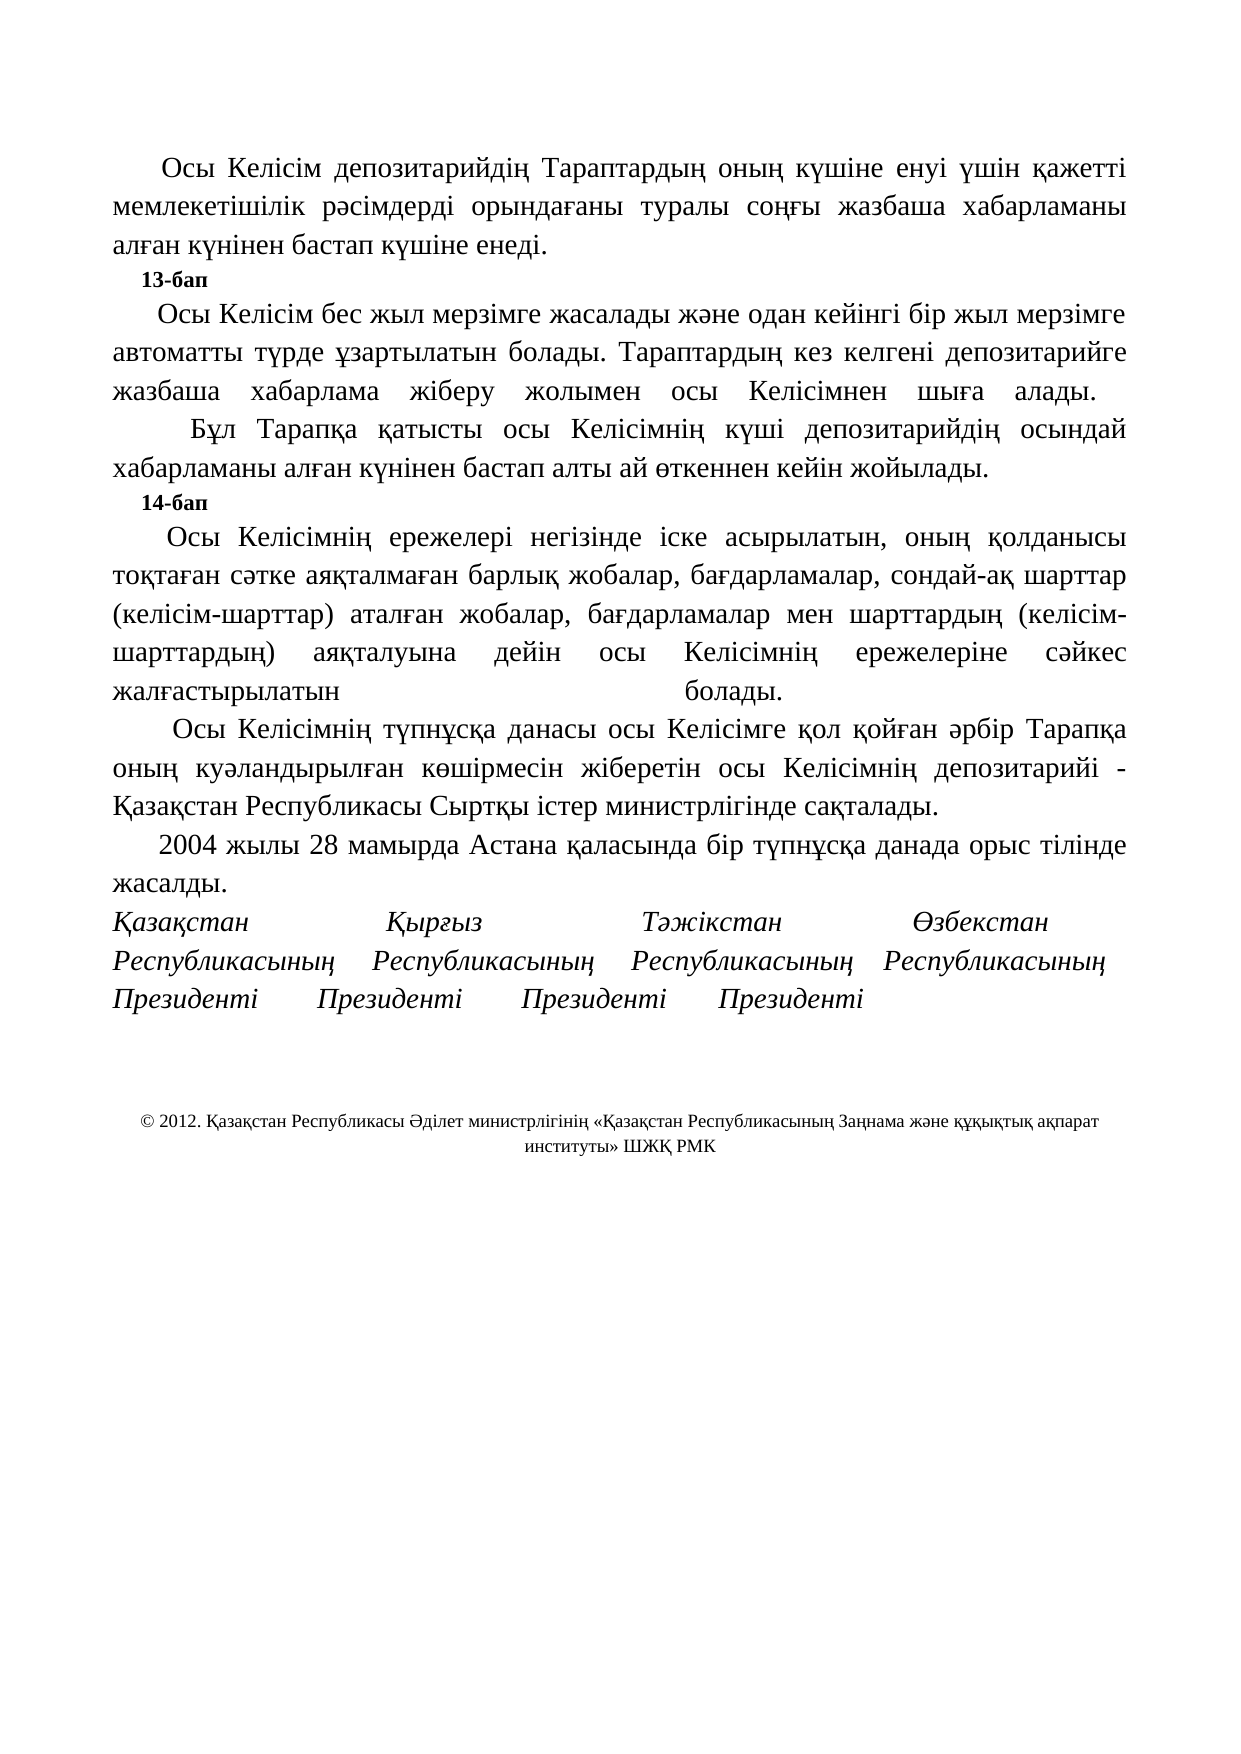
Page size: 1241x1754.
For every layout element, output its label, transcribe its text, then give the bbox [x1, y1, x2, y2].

text Осы Келісім бес жыл мерзімге жасалады және одан кейінгі бір жыл мерзімге автоматты түрде ұзартылатын болады. Тараптардың кез келгені депозитарийге жазбаша хабарлама жіберу жолымен осы Келісімнен шыға алады. Бұл Тарапқа қатысты осы Келісімнің күші депозитарийдің осындай хабарламаны алған күнінен бастап алты ай өткеннен кейін жойылады. [112, 296, 1128, 483]
text © 2012. Қазақстан Республикасы Әділет министрлігінің «Қазақстан Республикасының Заңнама және құқықтық ақпарат институты» ШЖҚ РМК [112, 1110, 1128, 1157]
text 2004 жылы 28 мамырда Астана қаласында бір түпнұсқа данада орыс тілінде жасалды. [112, 827, 1128, 899]
text 13-бап [112, 266, 1128, 292]
text Осы Келісім депозитарийдің Тараптардың оның күшіне енуі үшін қажетті мемлекетішілік рәсімдерді орындағаны туралы соңғы жазбаша хабарламаны алған күнінен бастап күшіне енеді. [112, 150, 1128, 261]
text Осы Келісімнің ережелері негізінде іске асырылатын, оның қолданысы тоқтаған сәтке аяқталмаған барлық жобалар, бағдарламалар, сондай-ақ шарттар (келісім-шарттар) аталған жобалар, бағдарламалар мен шарттардың (келісім-шарттардың) аяқталуына дейін осы Келісімнің ережелеріне сәйкес жалғастырылатын болады. Осы Келісімнің түпнұсқа данасы осы Келісімге қол қойған әрбір Тарапқа оның куәландырылған көшірмесін жіберетін осы Келісімнің депозитарийі - Қазақстан Республикасы Сыртқы істер министрлігінде сақталады. [112, 519, 1128, 822]
text Қазақстан Қырғыз Тәжікстан Өзбекстан Республикасының Республикасының Республикасының Республикасының Президенті Президенті Президенті Президенті [112, 904, 1128, 1015]
text 14-бап [112, 488, 1128, 515]
